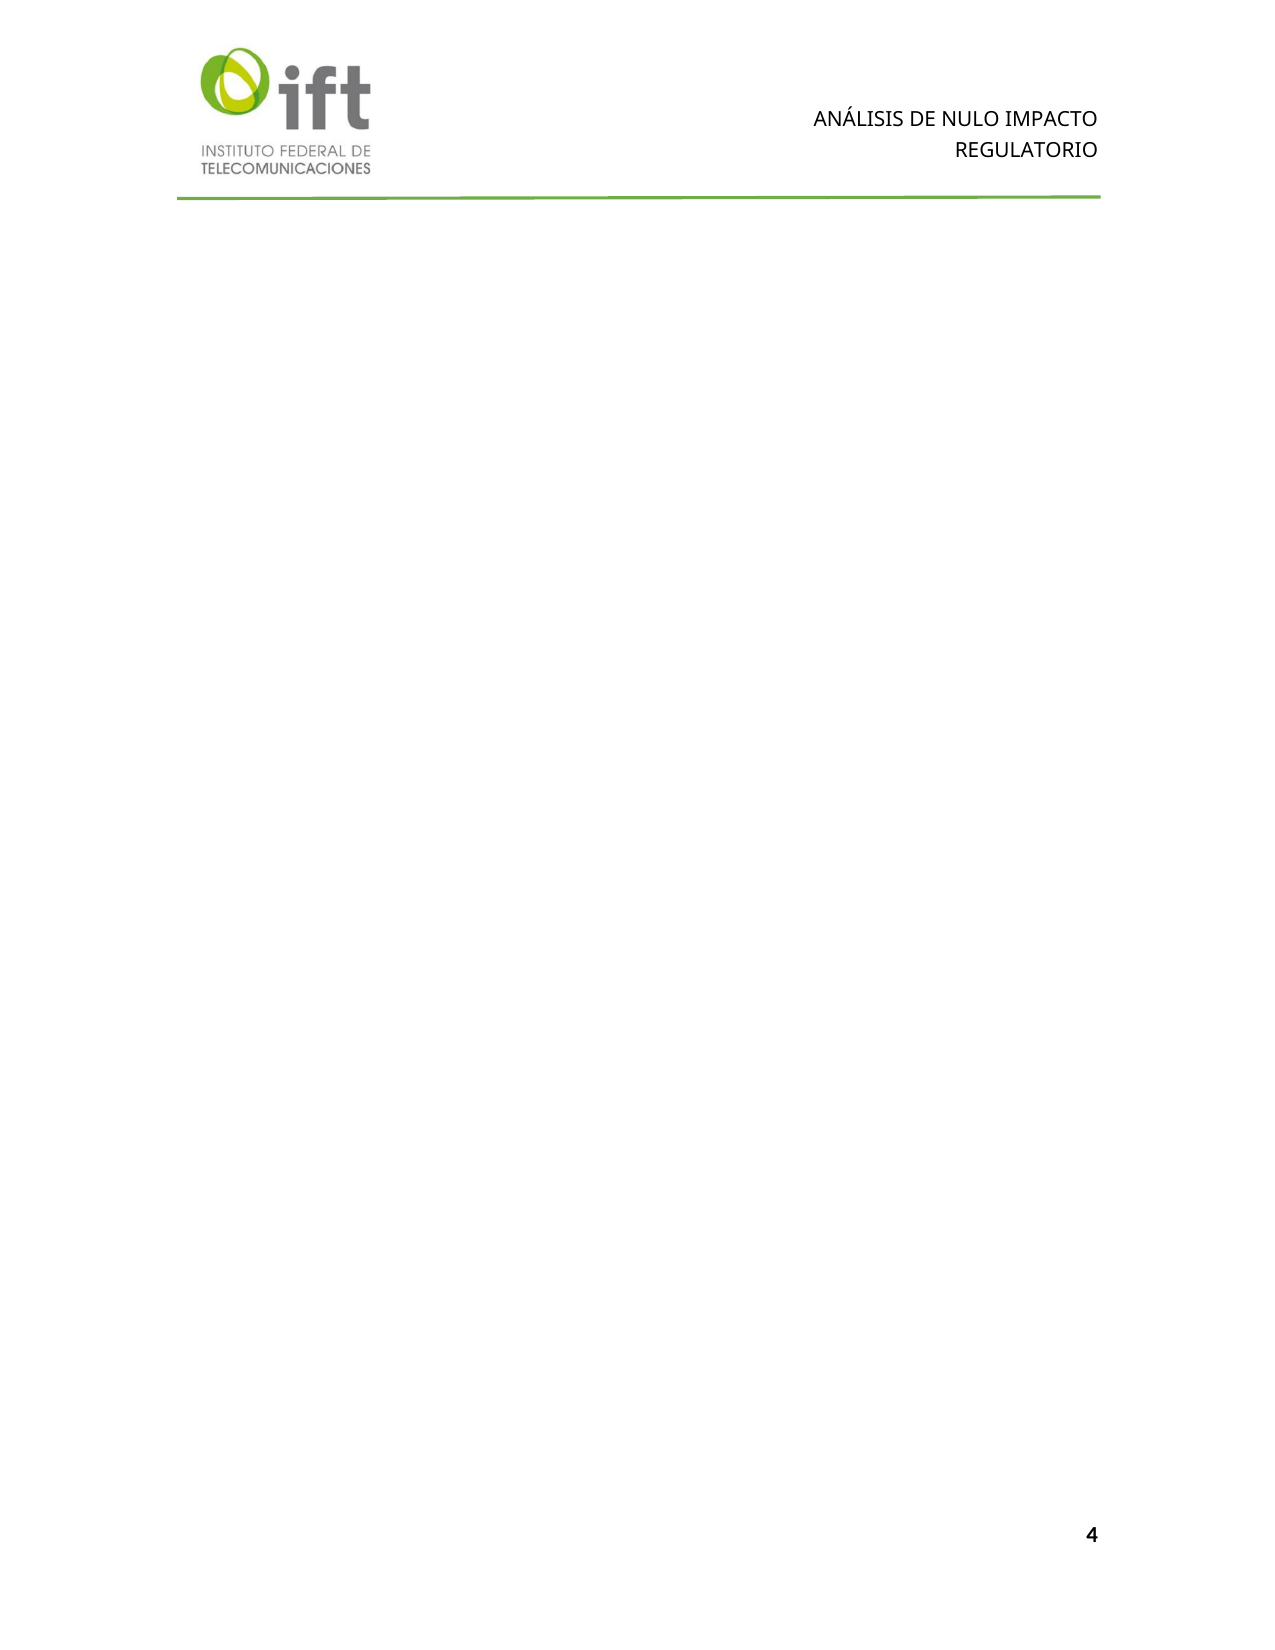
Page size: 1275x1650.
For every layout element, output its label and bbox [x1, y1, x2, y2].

picture [177, 42, 401, 196]
